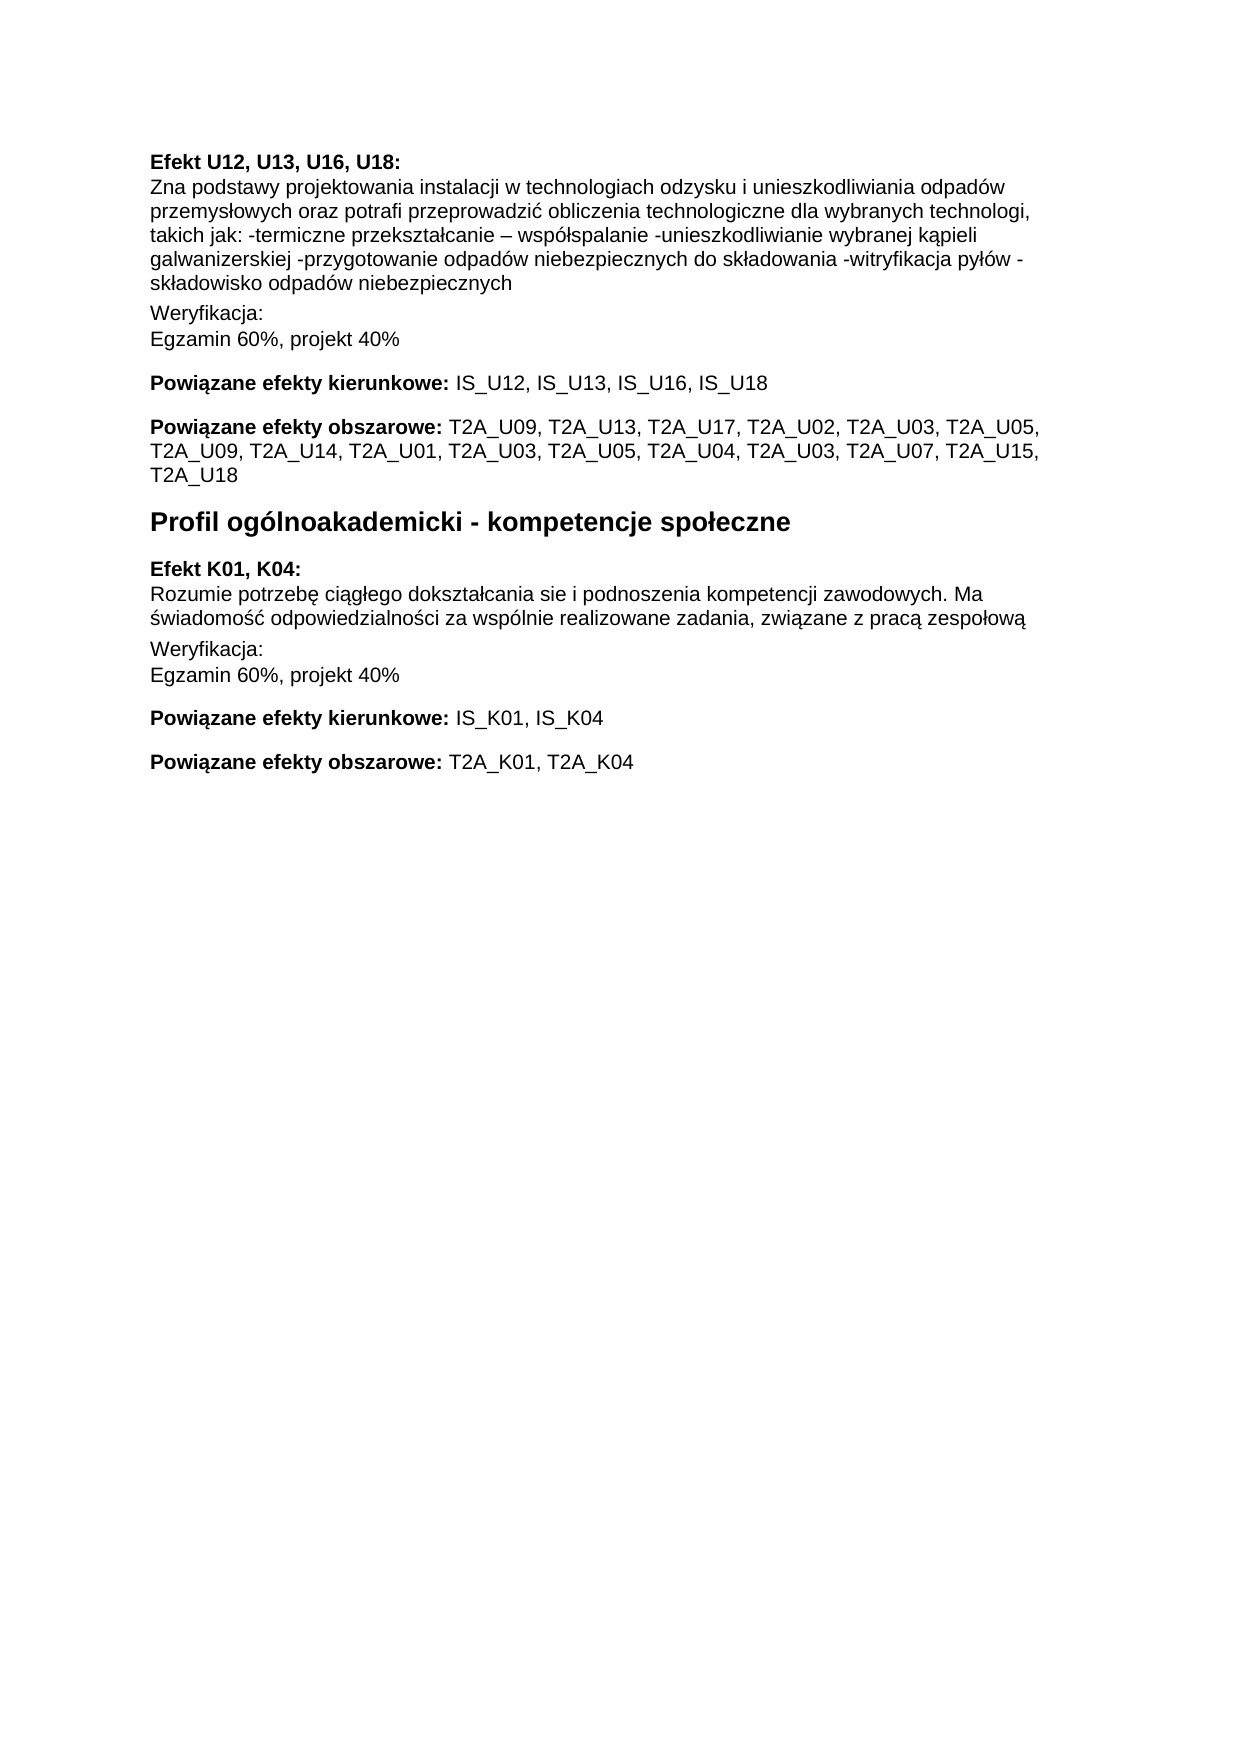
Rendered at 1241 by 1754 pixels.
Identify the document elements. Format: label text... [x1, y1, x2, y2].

text Egzamin 60%, projekt 40% [150, 327, 1090, 351]
text Rozumie potrzebę ciągłego dokształcania sie i podnoszenia kompetencji zawodowych. Ma świadomość odpowiedzialności za wspólnie realizowane zadania, związane z pracą zespołową [150, 582, 1090, 630]
text Powiązane efekty kierunkowe: IS_K01, IS_K04 [150, 706, 1090, 730]
text Weryfikacja: [150, 636, 1090, 660]
text Zna podstawy projektowania instalacji w technologiach odzysku i unieszkodliwiania odpadów przemysłowych oraz potrafi przeprowadzić obliczenia technologiczne dla wybranych technologi, takich jak: -termiczne przekształcanie – współspalanie -unieszkodliwianie wybranej kąpieli galwanizerskiej -przygotowanie odpadów niebezpiecznych do składowania -witryfikacja pyłów -składowisko odpadów niebezpiecznych [150, 175, 1090, 295]
text Powiązane efekty obszarowe: T2A_U09, T2A_U13, T2A_U17, T2A_U02, T2A_U03, T2A_U05, T2A_U09, T2A_U14, T2A_U01, T2A_U03, T2A_U05, T2A_U04, T2A_U03, T2A_U07, T2A_U15, T2A_U18 [150, 414, 1090, 486]
text Weryfikacja: [150, 301, 1090, 325]
subtitle Profil ogólnoakademicki - kompetencje społeczne [150, 506, 1090, 537]
text Efekt K01, K04: [150, 557, 1090, 581]
text Egzamin 60%, projekt 40% [150, 662, 1090, 686]
text Efekt U12, U13, U16, U18: [150, 150, 1090, 174]
text Powiązane efekty kierunkowe: IS_U12, IS_U13, IS_U16, IS_U18 [150, 371, 1090, 395]
text Powiązane efekty obszarowe: T2A_K01, T2A_K04 [150, 750, 1090, 774]
